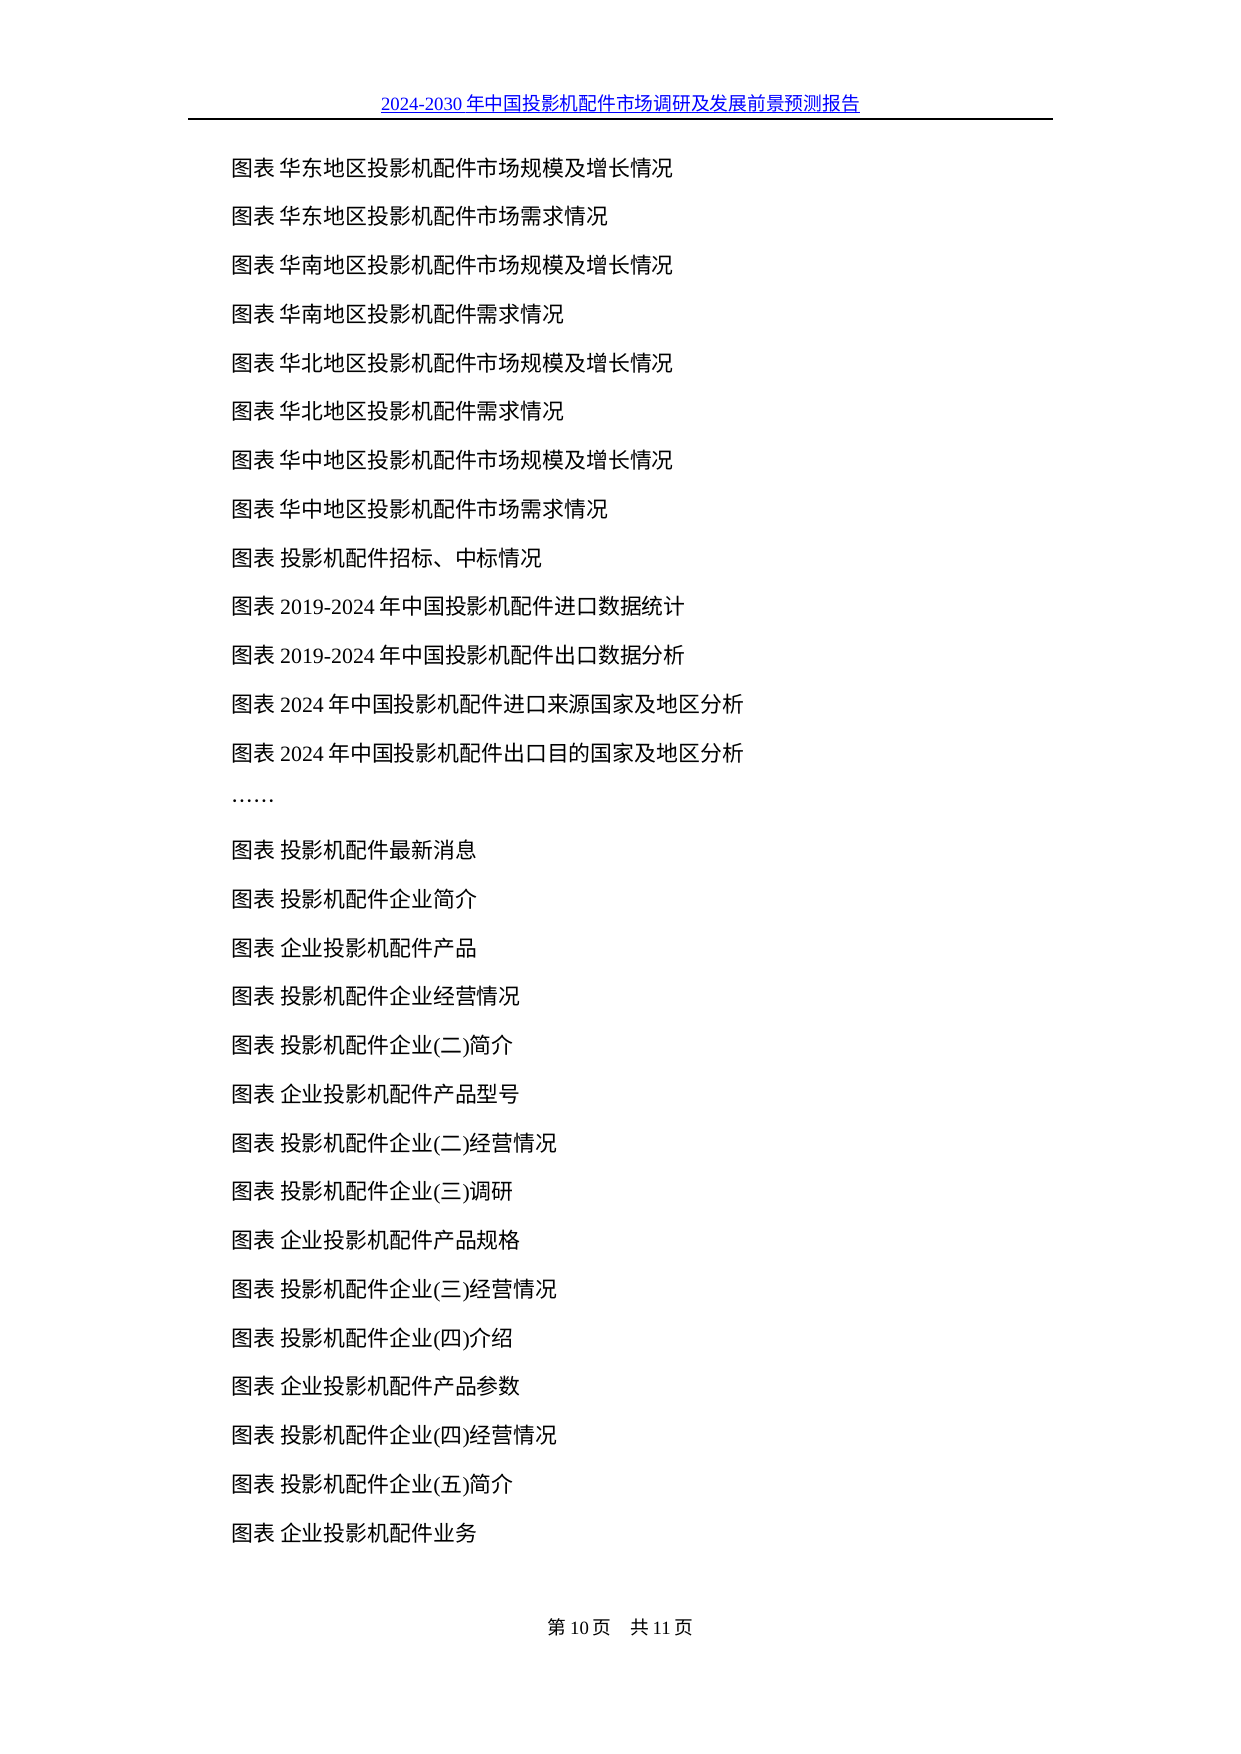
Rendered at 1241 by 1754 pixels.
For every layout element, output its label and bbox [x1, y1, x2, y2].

text [187, 150, 1053, 1548]
